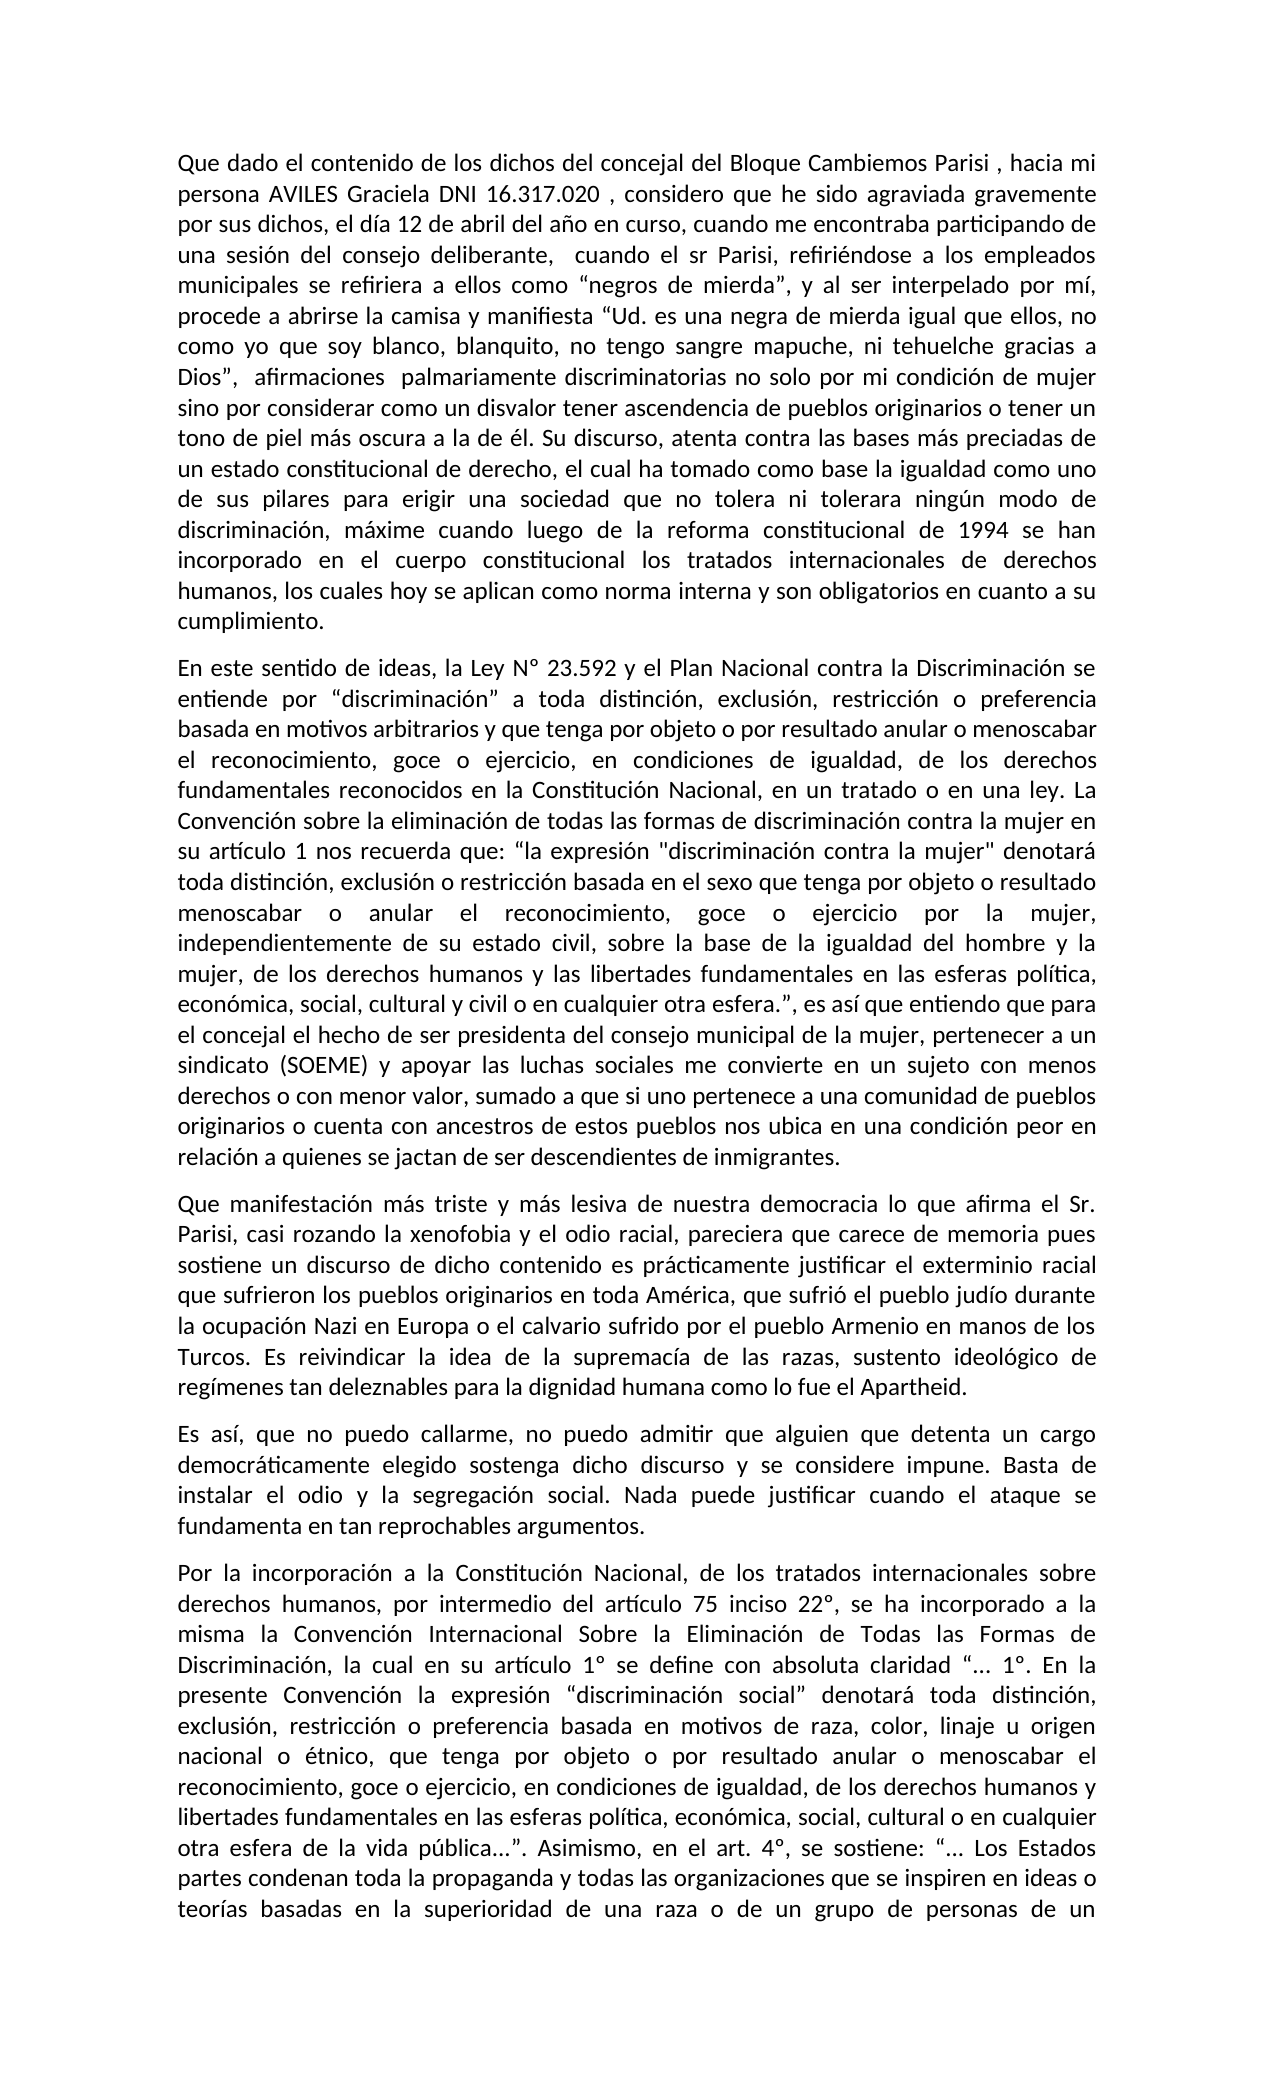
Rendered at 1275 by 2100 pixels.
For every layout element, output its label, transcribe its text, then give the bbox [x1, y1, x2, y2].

text Que manifestación más triste y más lesiva de nuestra democracia lo que afirma el Sr. Parisi, casi rozando la xenofobia y el odio racial, pareciera que carece de memoria pues sostiene un discurso de dicho contenido es prácticamente justificar el exterminio racial que sufrieron los pueblos originarios en toda América, que sufrió el pueblo judío durante la ocupación Nazi en Europa o el calvario sufrido por el pueblo Armenio en manos de los Turcos. Es reivindicar la idea de la supremacía de las razas, sustento ideológico de regímenes tan deleznables para la dignidad humana como lo fue el Apartheid. [177, 1188, 1098, 1402]
text En este sentido de ideas, la Ley Nº 23.592 y el Plan Nacional contra la Discriminación se entiende por “discriminación” a toda distinción, exclusión, restricción o preferencia basada en motivos arbitrarios y que tenga por objeto o por resultado anular o menoscabar el reconocimiento, goce o ejercicio, en condiciones de igualdad, de los derechos fundamentales reconocidos en la Constitución Nacional, en un tratado o en una ley. La Convención sobre la eliminación de todas las formas de discriminación contra la mujer en su artículo 1 nos recuerda que: “la expresión "discriminación contra la mujer" denotará toda distinción, exclusión o restricción basada en el sexo que tenga por objeto o resultado menoscabar o anular el reconocimiento, goce o ejercicio por la mujer, independientemente de su estado civil, sobre la base de la igualdad del hombre y la mujer, de los derechos humanos y las libertades fundamentales en las esferas política, económica, social, cultural y civil o en cualquier otra esfera.”, es así que entiendo que para el concejal el hecho de ser presidenta del consejo municipal de la mujer, pertenecer a un sindicato (SOEME) y apoyar las luchas sociales me convierte en un sujeto con menos derechos o con menor valor, sumado a que si uno pertenece a una comunidad de pueblos originarios o cuenta con ancestros de estos pueblos nos ubica en una condición peor en relación a quienes se jactan de ser descendientes de inmigrantes. [177, 653, 1098, 1171]
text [177, 1557, 1098, 1923]
text Que dado el contenido de los dichos del concejal del Bloque Cambiemos Parisi , hacia mi persona AVILES Graciela DNI 16.317.020 , considero que he sido agraviada gravemente por sus dichos, el día 12 de abril del año en curso, cuando me encontraba participando de una sesión del consejo deliberante, cuando el sr Parisi, refiriéndose a los empleados municipales se refiriera a ellos como “negros de mierda”, y al ser interpelado por mí, procede a abrirse la camisa y manifiesta “Ud. es una negra de mierda igual que ellos, no como yo que soy blanco, blanquito, no tengo sangre mapuche, ni tehuelche gracias a Dios”, afirmaciones palmariamente discriminatorias no solo por mi condición de mujer sino por considerar como un disvalor tener ascendencia de pueblos originarios o tener un tono de piel más oscura a la de él. Su discurso, atenta contra las bases más preciadas de un estado constitucional de derecho, el cual ha tomado como base la igualdad como uno de sus pilares para erigir una sociedad que no tolera ni tolerara ningún modo de discriminación, máxime cuando luego de la reforma constitucional de 1994 se han incorporado en el cuerpo constitucional los tratados internacionales de derechos humanos, los cuales hoy se aplican como norma interna y son obligatorios en cuanto a su cumplimiento. [177, 148, 1098, 636]
text Es así, que no puedo callarme, no puedo admitir que alguien que detenta un cargo democráticamente elegido sostenga dicho discurso y se considere impune. Basta de instalar el odio y la segregación social. Nada puede justificar cuando el ataque se fundamenta en tan reprochables argumentos. [177, 1418, 1098, 1541]
